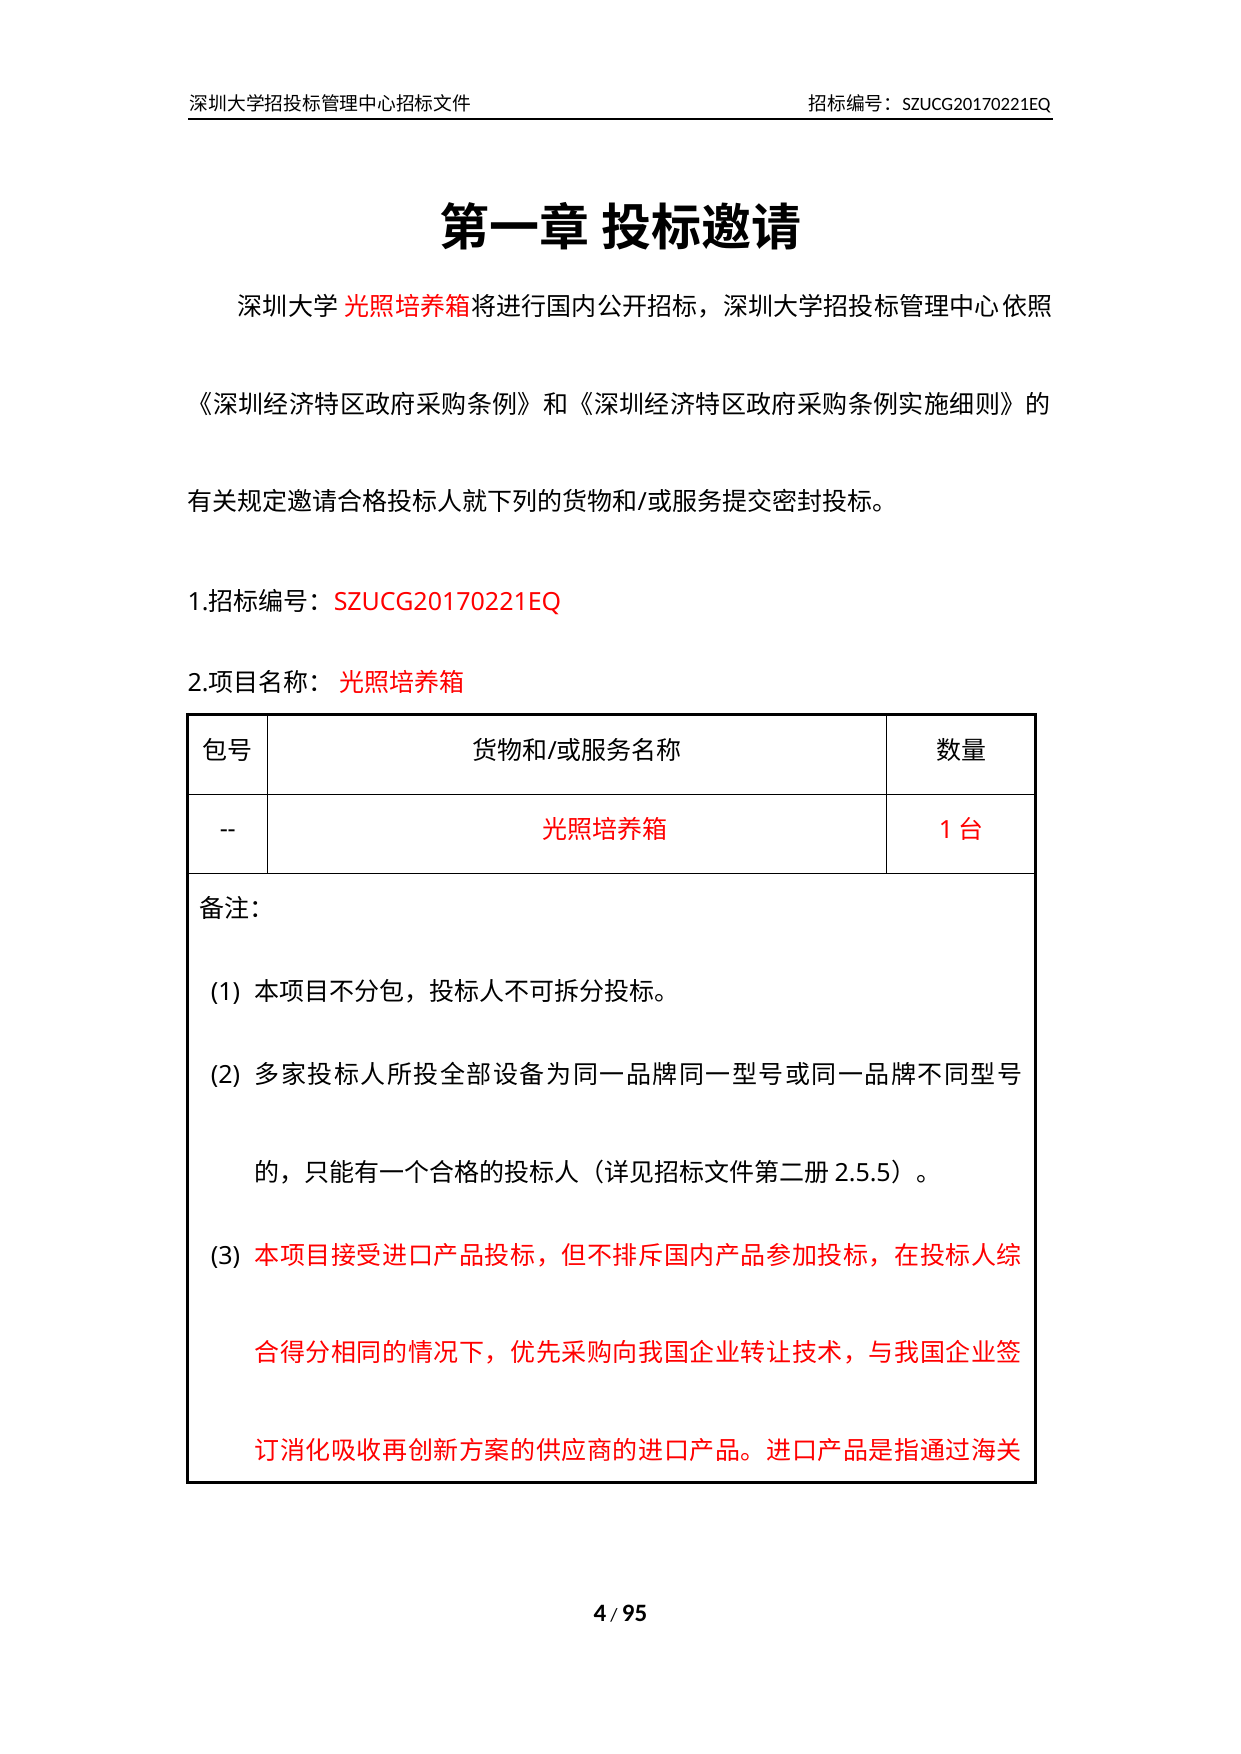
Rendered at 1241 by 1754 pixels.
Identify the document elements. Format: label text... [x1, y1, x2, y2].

text 深圳大学 光照培养箱将进行国内公开招标，深圳大学招投标管理中心依照《深圳经济特区政府采购条例》和《深圳经济特区政府采购条例实施细则》的有关规定邀请合格投标人就下列的货物和/或服务提交密封投标。 [187, 272, 1053, 532]
table_header 包号 [189, 716, 267, 793]
text 1.招标编号：SZUCG20170221EQ [187, 567, 1053, 632]
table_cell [189, 874, 1034, 1481]
table_cell -- [189, 795, 267, 873]
text 第一章 投标邀请 [187, 175, 1053, 272]
table_header 货物和/或服务名称 [268, 716, 886, 793]
table_header 数量 [887, 716, 1034, 793]
table_cell 1台 [887, 795, 1034, 873]
text 2.项目名称： 光照培养箱 [187, 648, 1053, 713]
table_cell 光照培养箱 [268, 795, 886, 873]
